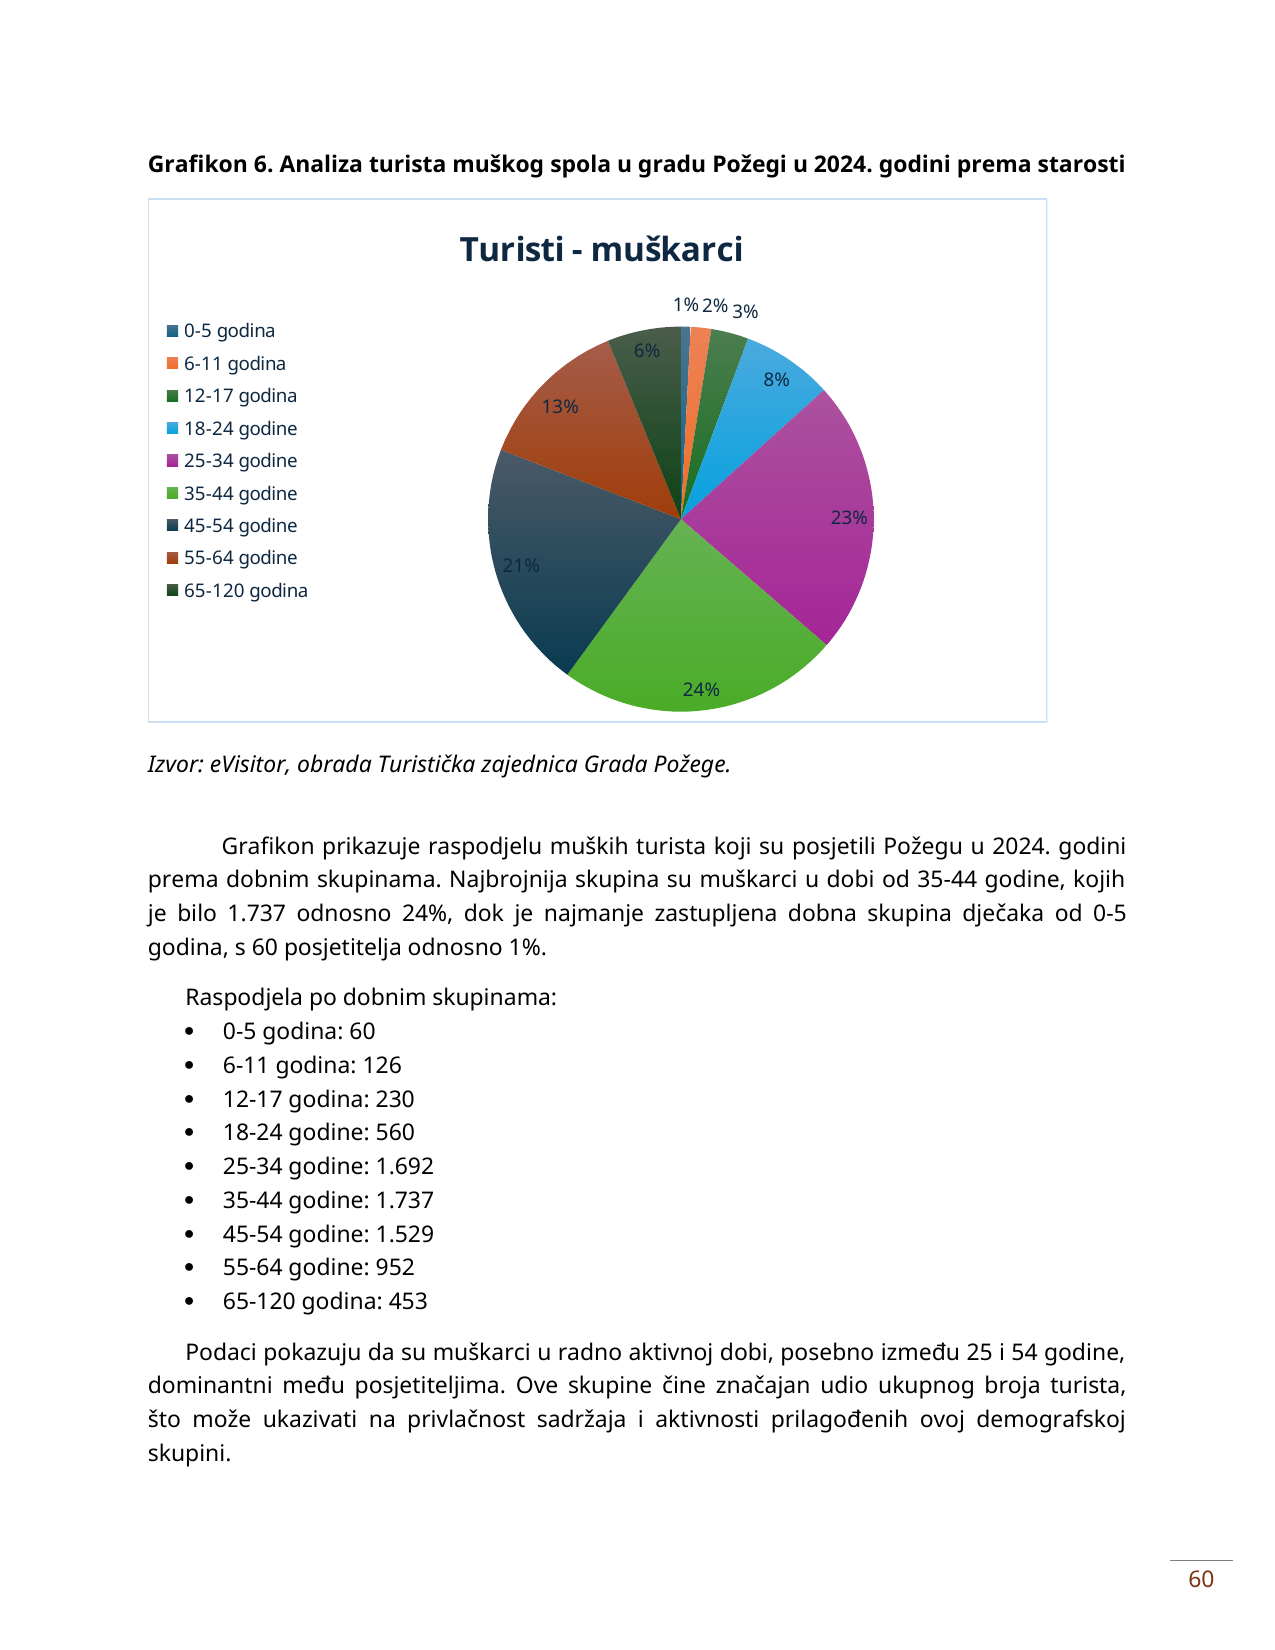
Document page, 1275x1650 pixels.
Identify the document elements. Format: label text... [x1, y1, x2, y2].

text Grafikon prikazuje raspodjelu muških turista koji su posjetili Požegu u 2024. godini prema dobnim skupinama. Najbrojnija skupina su muškarci u dobi od 35-44 godine, kojih je bilo 1.737 odnosno 24%, dok je najmanje zastupljena dobna skupina dječaka od 0-5 godina, s 60 posjetitelja odnosno 1%. [148, 830, 1127, 962]
text Podaci pokazuju da su muškarci u radno aktivnoj dobi, posebno između 25 i 54 godine, dominantni među posjetiteljima. Ove skupine čine značajan udio ukupnog broja turista, što može ukazivati na privlačnost sadržaja i aktivnosti prilagođenih ovoj demografskoj skupini. [148, 1336, 1127, 1468]
list 45-54 godine: 1.529 [185, 1218, 1127, 1249]
list 0-5 godina: 60 [185, 1015, 1127, 1046]
list 65-120 godina: 453 [185, 1285, 1127, 1316]
list 18-24 godine: 560 [185, 1116, 1127, 1148]
list 12-17 godina: 230 [185, 1083, 1127, 1114]
list 6-11 godina: 126 [185, 1049, 1127, 1080]
list 25-34 godine: 1.692 [185, 1150, 1127, 1181]
list 35-44 godine: 1.737 [185, 1184, 1127, 1215]
list 55-64 godine: 952 [185, 1251, 1127, 1283]
text Raspodjela po dobnim skupinama: [148, 981, 1127, 1013]
text Izvor: eVisitor, obrada Turistička zajednica Grada Požege. [148, 748, 1127, 779]
text Grafikon 6. Analiza turista muškog spola u gradu Požegi u 2024. godini prema starosti [148, 148, 1127, 179]
